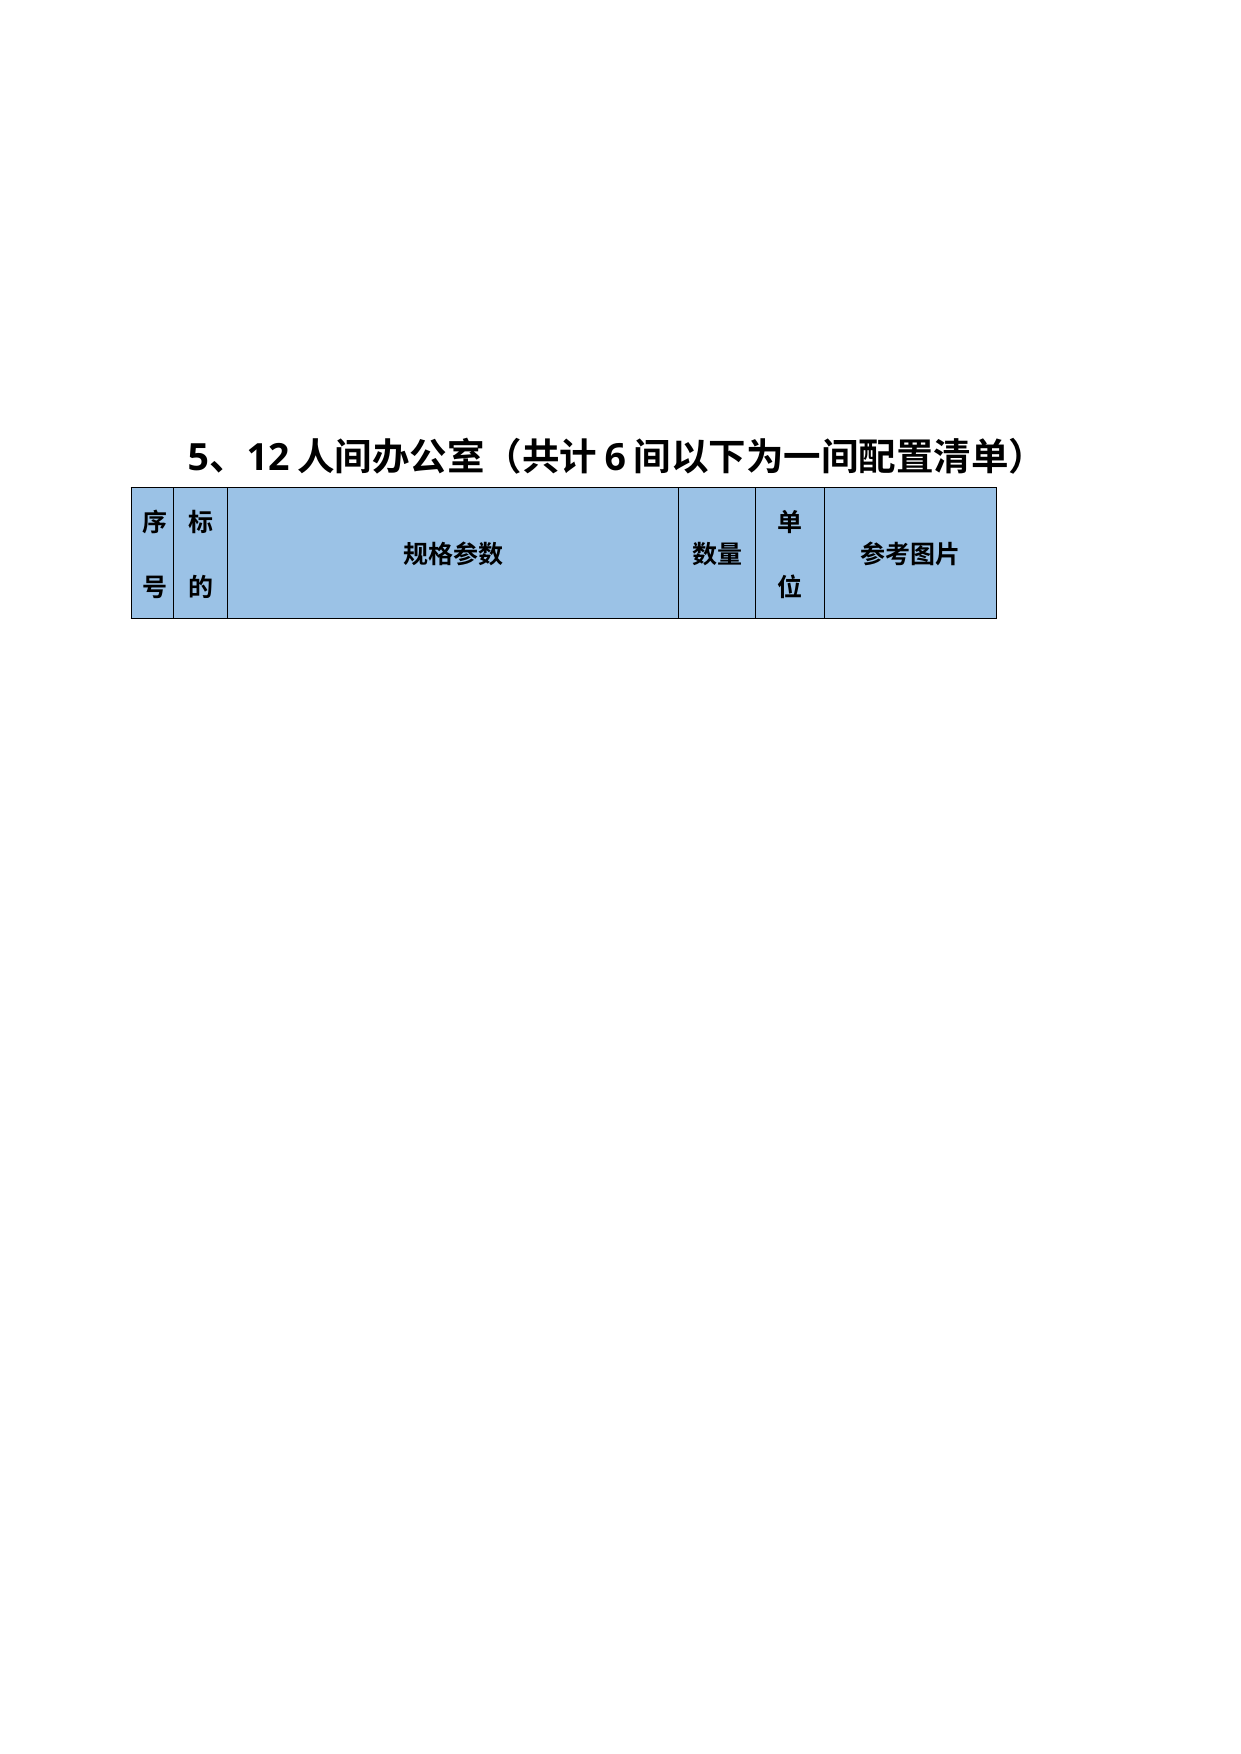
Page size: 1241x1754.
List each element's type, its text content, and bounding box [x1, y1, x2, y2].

table_header 参考图片 [825, 488, 996, 618]
table_header 数量 [679, 488, 755, 618]
table_header 单位 [756, 488, 824, 618]
text 5、12人间办公室（共计6间以下为一间配置清单） [187, 422, 1053, 487]
table_header 规格参数 [228, 488, 678, 618]
table_header 标的 [174, 488, 227, 618]
table_header 序号 [132, 488, 173, 618]
